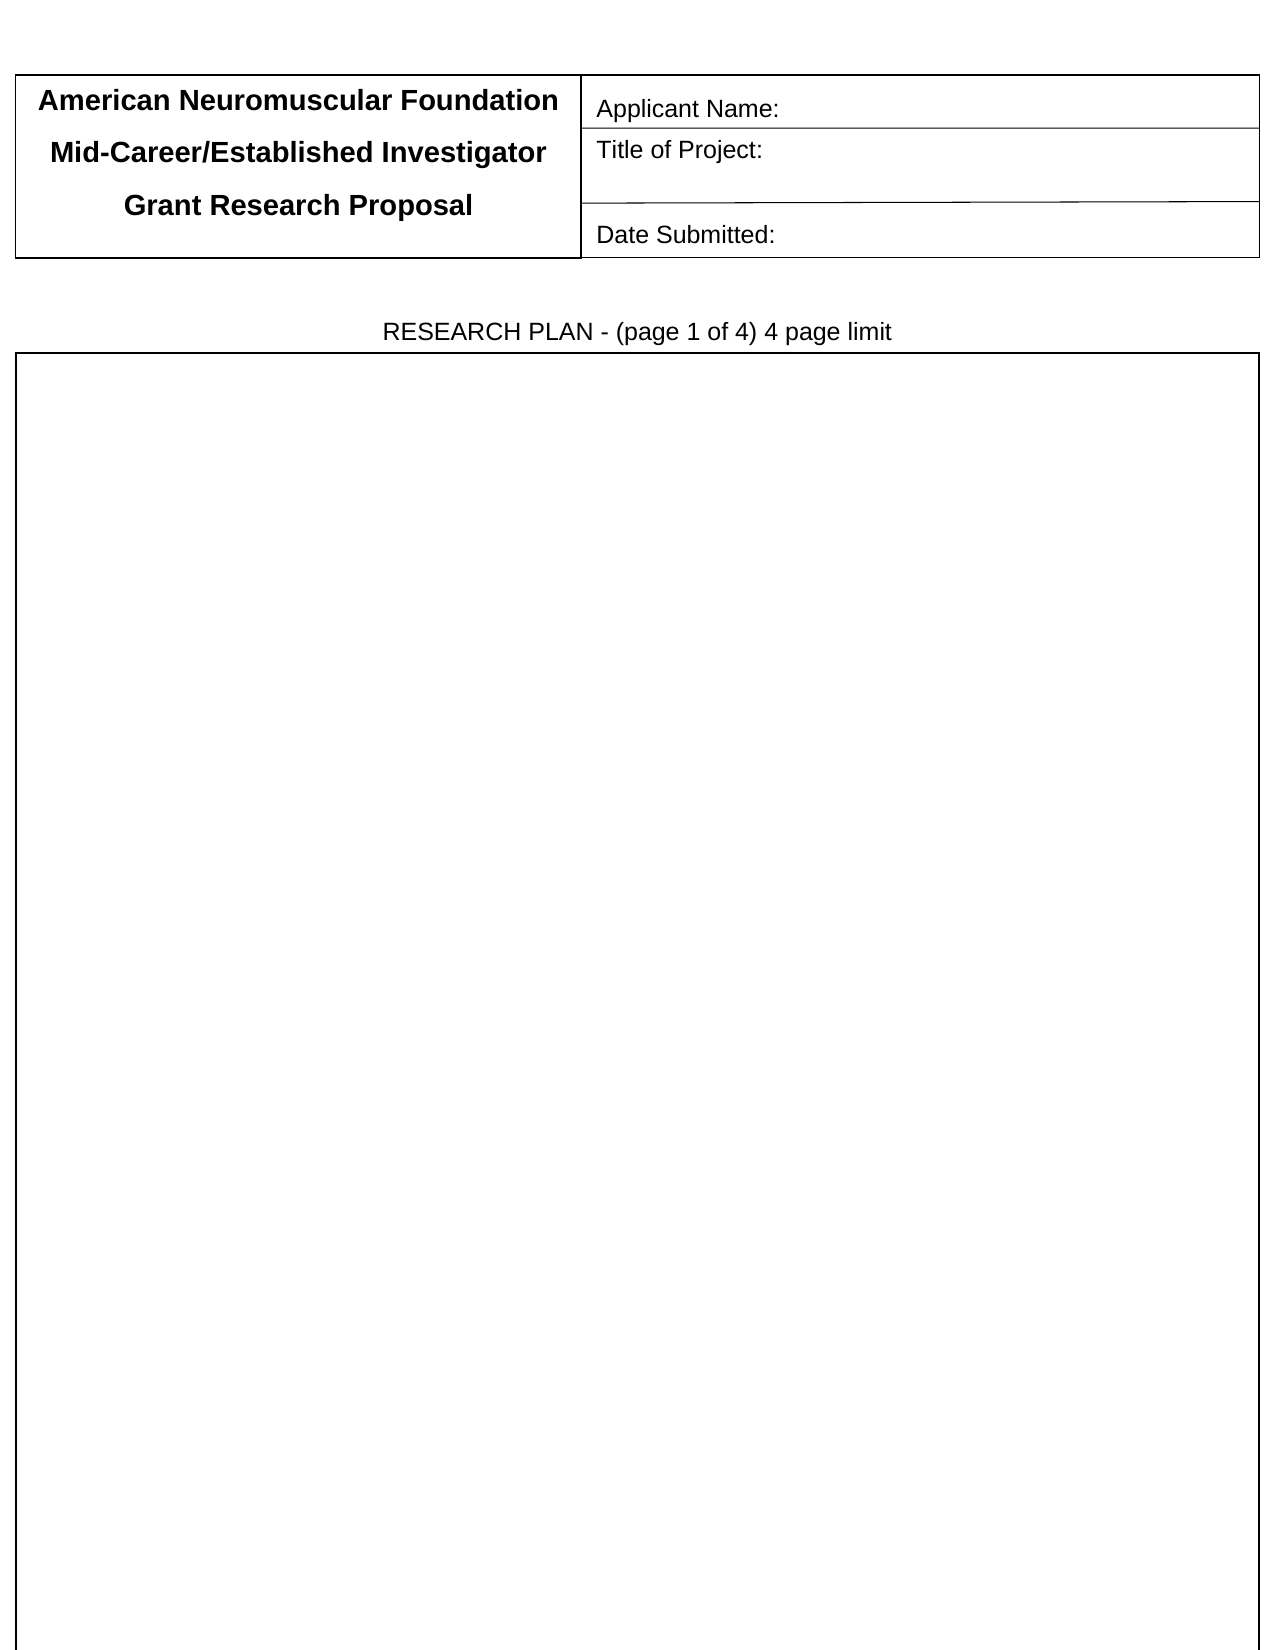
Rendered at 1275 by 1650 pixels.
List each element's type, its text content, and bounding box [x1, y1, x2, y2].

text RESEARCH PLAN - (page 1 of 4) 4 page limit [75, 317, 1200, 346]
